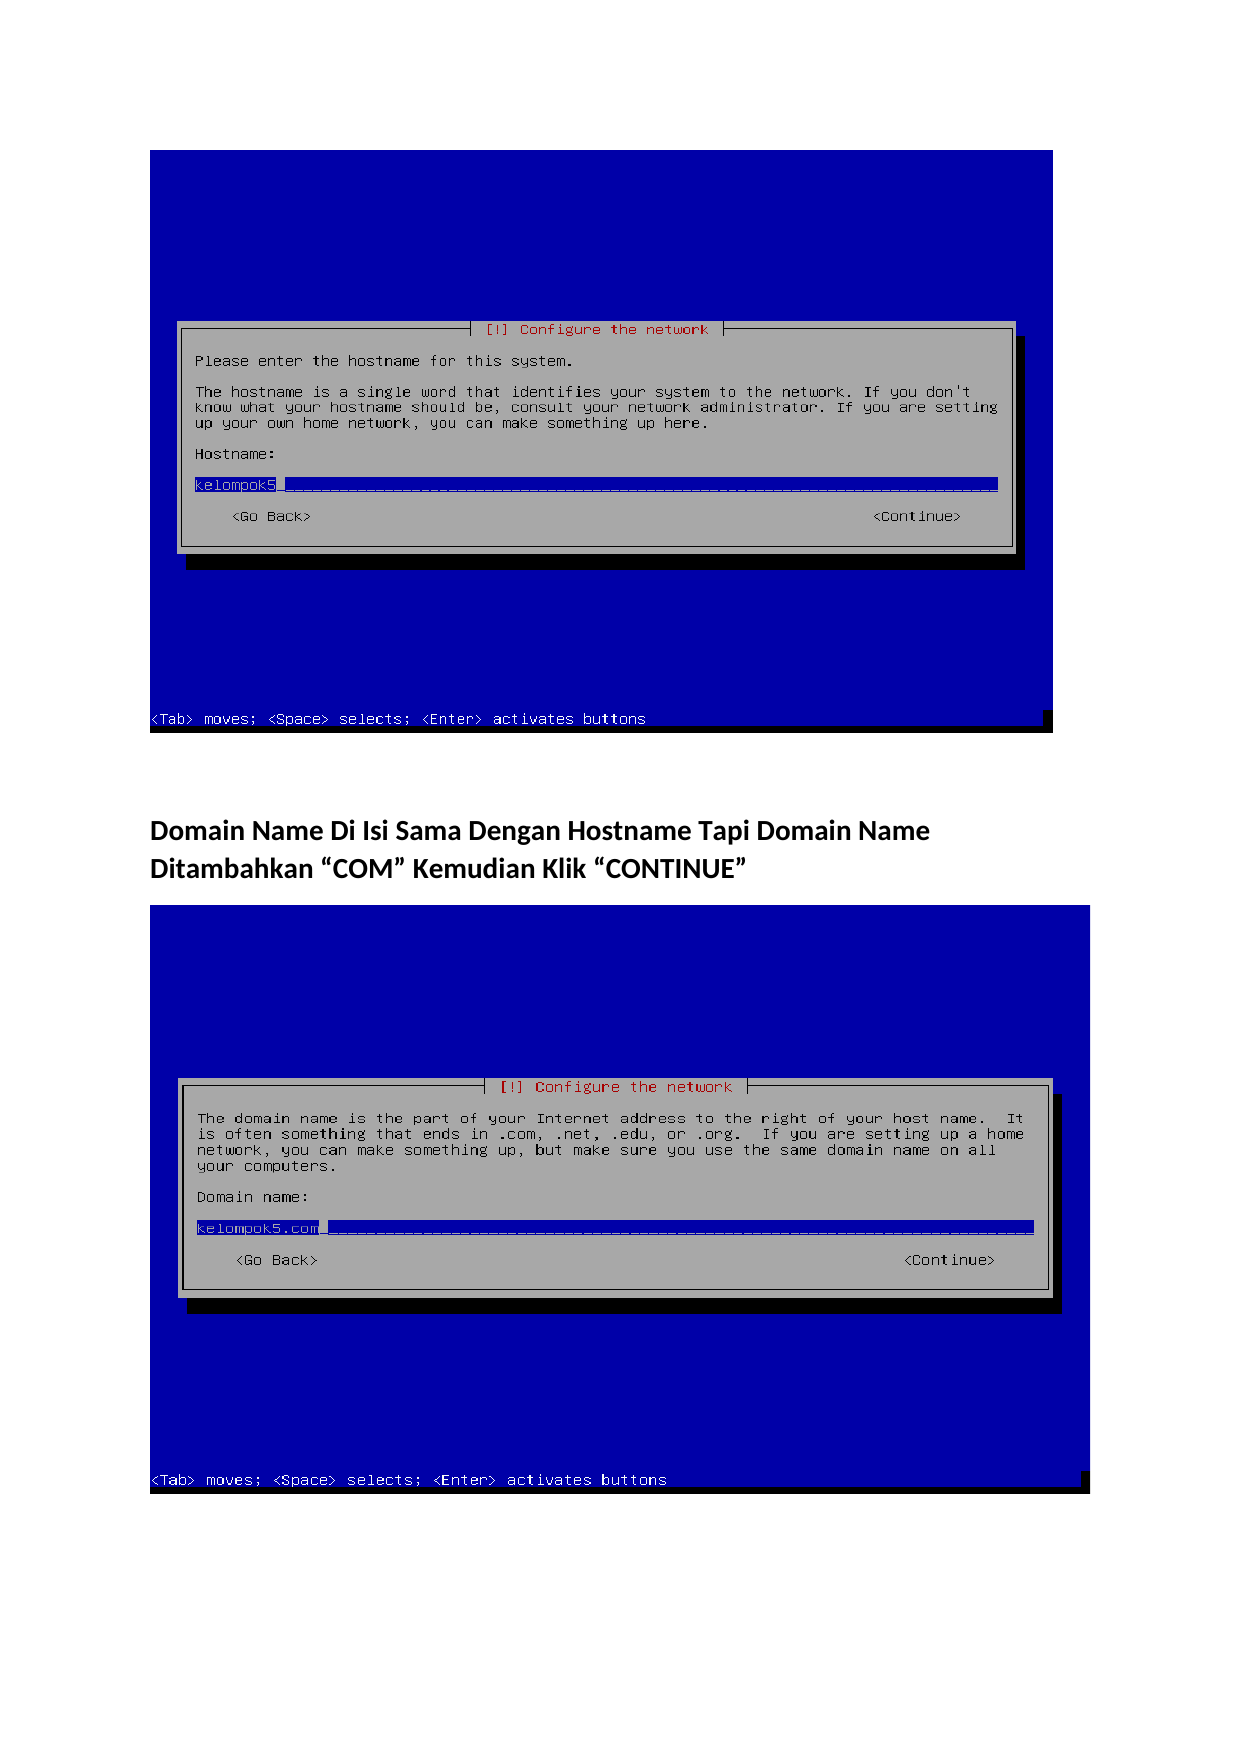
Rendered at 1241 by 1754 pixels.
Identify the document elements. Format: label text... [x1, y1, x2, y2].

text Domain Name Di Isi Sama Dengan Hostname Tapi Domain Name Ditambahkan “COM” Kemudian Klik “CONTINUE” [150, 812, 1090, 886]
picture [150, 905, 1091, 1494]
picture [150, 150, 1053, 733]
